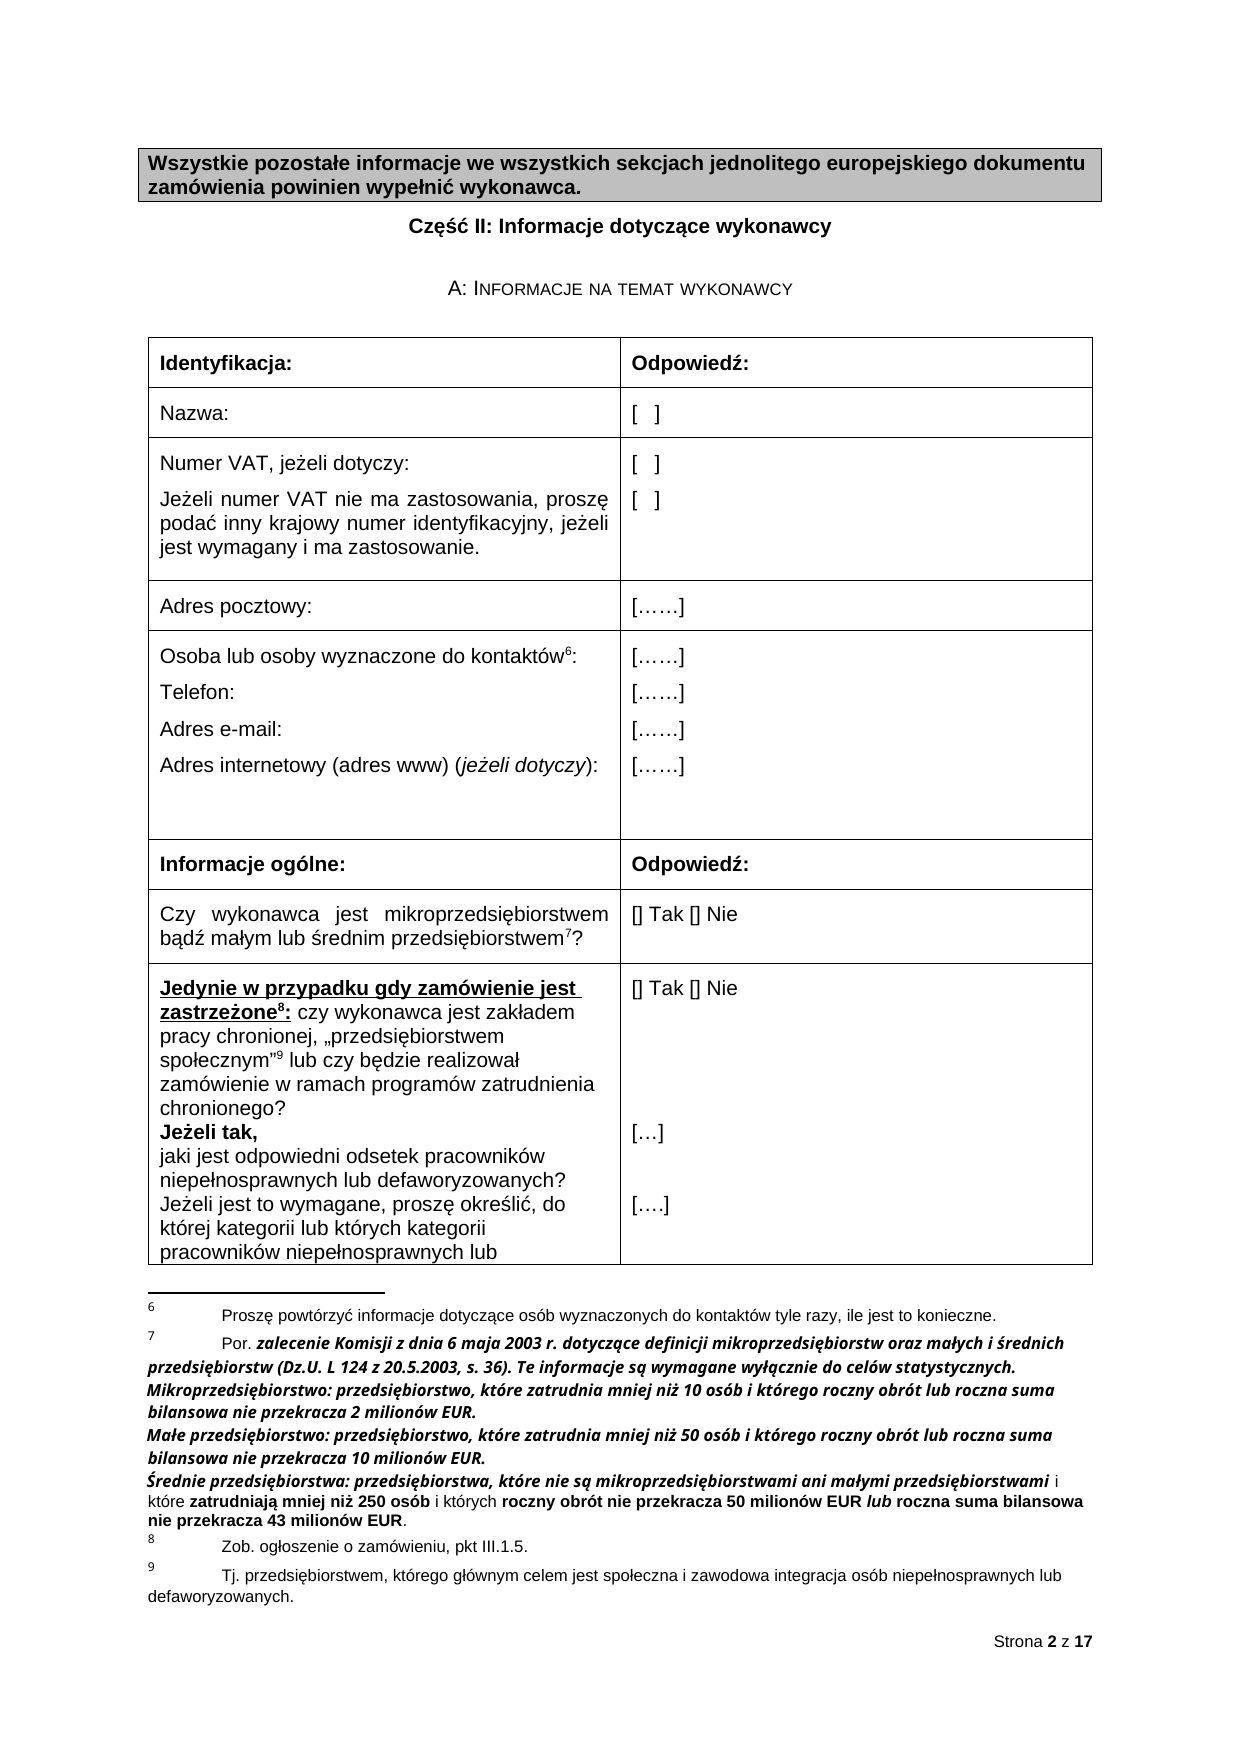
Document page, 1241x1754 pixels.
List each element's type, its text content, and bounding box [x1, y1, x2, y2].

text Część II: Informacje dotyczące wykonawcy [148, 214, 1092, 238]
table_cell Czy wykonawca jest mikroprzedsiębiorstwem bądź małym lub średnim przedsiębiorstwem? [149, 890, 620, 963]
table_cell Informacje ogólne: [149, 840, 620, 889]
text A: Informacje na temat wykonawcy [148, 276, 1092, 300]
table_cell [……] [621, 581, 1092, 630]
table_cell Odpowiedź: [621, 840, 1092, 889]
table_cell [621, 964, 1092, 1264]
table_cell [ ] [621, 388, 1092, 437]
table_cell [……] [……] [……] [……] [621, 631, 1092, 839]
table_cell Nazwa: [149, 388, 620, 437]
table_cell Numer VAT, jeżeli dotyczy: Jeżeli numer VAT nie ma zastosowania, proszę podać inny krajowy numer identyfikacyjny, jeżeli jest wymagany i ma zastosowanie. [149, 438, 620, 580]
table_header Identyfikacja: [149, 338, 620, 387]
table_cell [149, 964, 620, 1264]
table_cell Osoba lub osoby wyznaczone do kontaktów: Telefon: Adres e-mail: Adres internetowy (adres www) (jeżeli dotyczy): [149, 631, 620, 839]
table_cell Adres pocztowy: [149, 581, 620, 630]
text Wszystkie pozostałe informacje we wszystkich sekcjach jednolitego europejskiego dokumentu zamówienia powinien wypełnić wykonawca. [139, 149, 1101, 201]
table_header Odpowiedź: [621, 338, 1092, 387]
table_cell [] Tak [] Nie [621, 890, 1092, 963]
table_cell [ ] [ ] [621, 438, 1092, 580]
